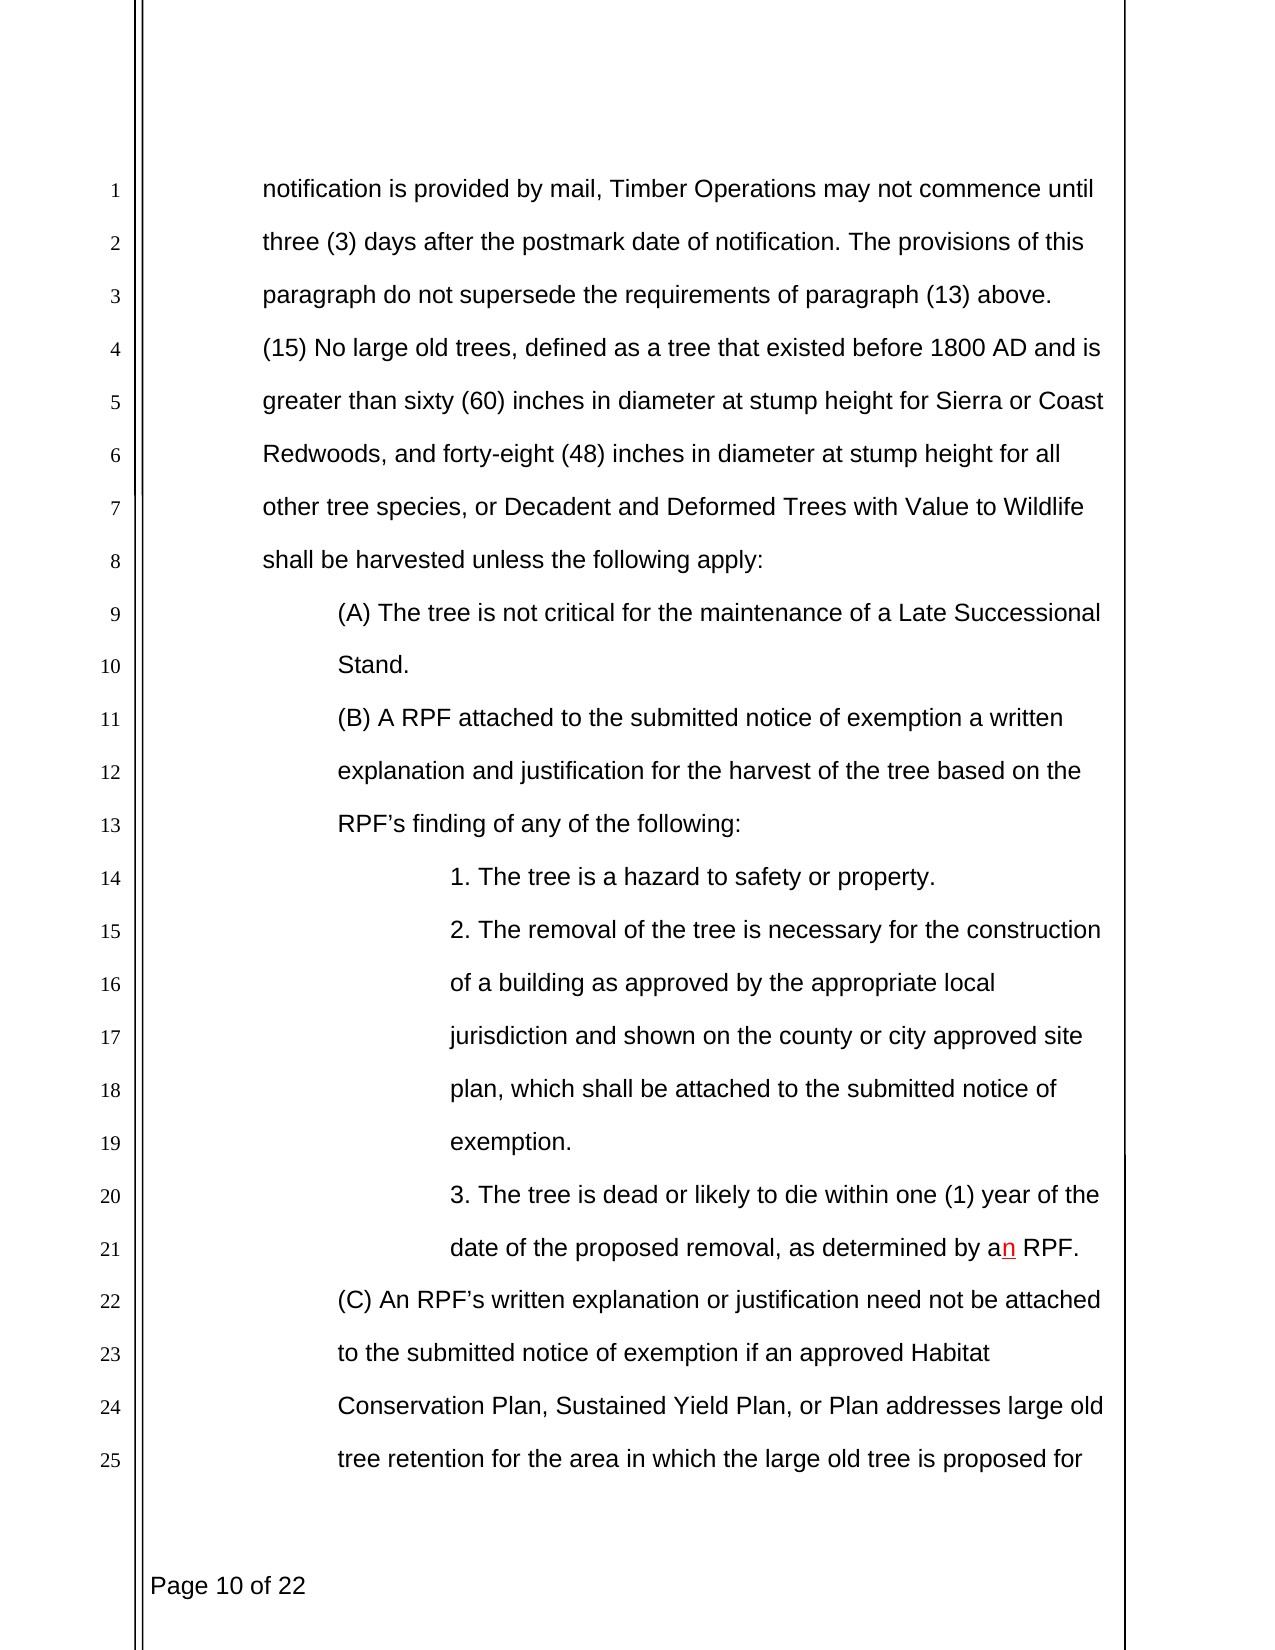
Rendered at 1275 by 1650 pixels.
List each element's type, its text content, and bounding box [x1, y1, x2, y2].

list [337, 1261, 1116, 1473]
list (15) No large old trees, defined as a tree that existed before 1800 AD and is greater than sixty (60) inches in diameter at stump height for Sierra or Coast Redwoods, and forty-eight (48) inches in diameter at stump height for all other tree species, or Decadent and Deformed Trees with Value to Wildlife shall be harvested unless the following apply: [262, 309, 1116, 573]
list 3. The tree is dead or likely to die within one (1) year of the date of the proposed removal, as determined by an RPF. [450, 1155, 1116, 1261]
list 2. The removal of the tree is necessary for the construction of a building as approved by the appropriate local jurisdiction and shown on the county or city approved site plan, which shall be attached to the submitted notice of exemption. [450, 891, 1116, 1155]
list 1. The tree is a hazard to safety or property. [450, 838, 1116, 891]
list (A) The tree is not critical for the maintenance of a Late Successional Stand. [337, 573, 1116, 679]
list (B) A RPF attached to the submitted notice of exemption a written explanation and justification for the harvest of the tree based on the RPF’s finding of any of the following: [337, 679, 1116, 838]
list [262, 150, 1125, 309]
